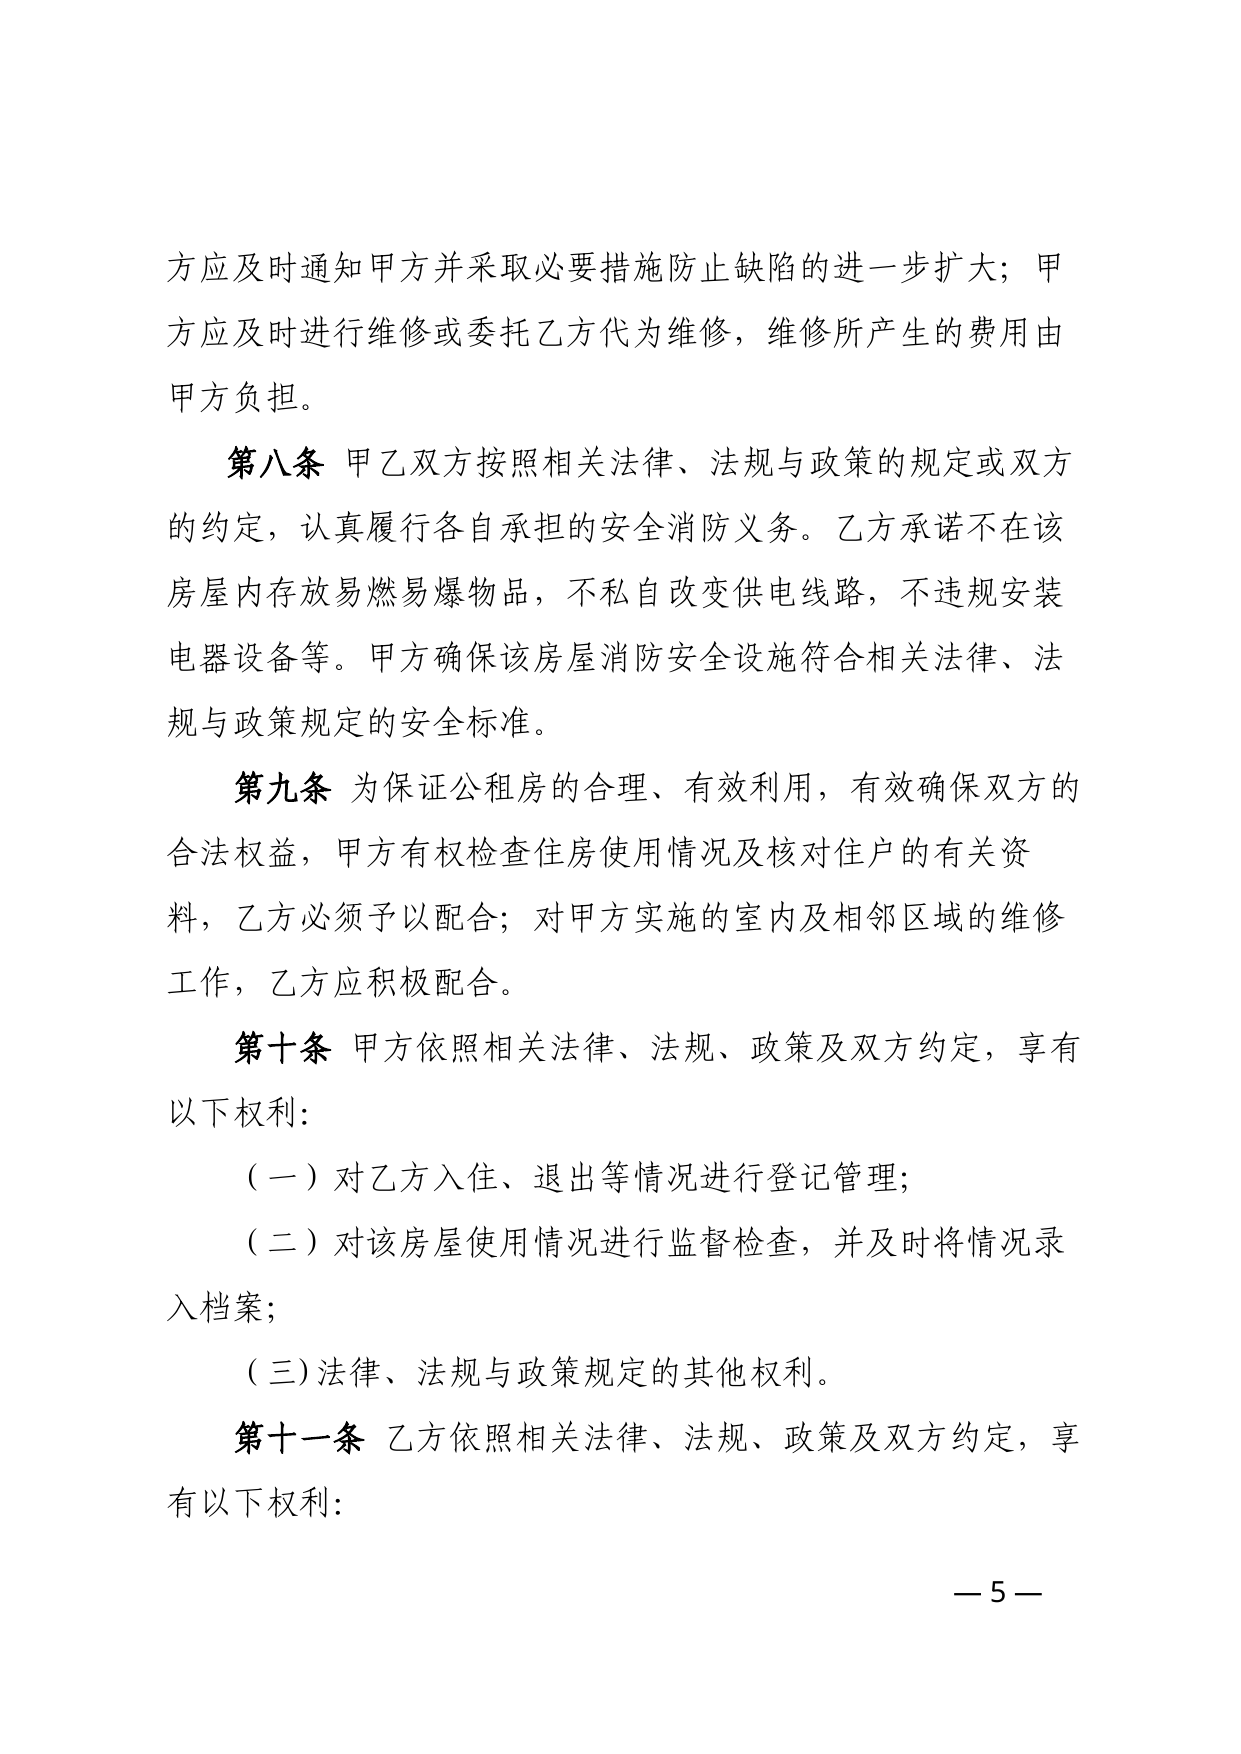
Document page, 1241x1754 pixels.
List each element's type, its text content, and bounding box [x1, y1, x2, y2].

text （三)法律、法规与政策规定的其他权利。 [165, 1338, 1087, 1403]
text 第八条 甲乙双方按照相关法律、法规与政策的规定或双方的约定，认真履行各自承担的安全消防义务。乙方承诺不在该房屋内存放易燃易爆物品，不私自改变供电线路，不违规安装电器设备等。甲方确保该房屋消防安全设施符合相关法律、法规与政策规定的安全标准。 [165, 428, 1087, 753]
text 第十一条 乙方依照相关法律、法规、政策及双方约定，享有以下权利： [165, 1403, 1087, 1533]
text （二）对该房屋使用情况进行监督检查，并及时将情况录入档案； [165, 1208, 1087, 1338]
text 第九条 为保证公租房的合理、有效利用，有效确保双方的合法权益，甲方有权检查住房使用情况及核对住户的有关资料，乙方必须予以配合；对甲方实施的室内及相邻区域的维修工作，乙方应积极配合。 [165, 753, 1087, 1013]
text （一）对乙方入住、退出等情况进行登记管理； [165, 1143, 1087, 1208]
text 第十条 甲方依照相关法律、法规、政策及双方约定，享有以下权利： [165, 1013, 1087, 1143]
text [165, 233, 1087, 428]
